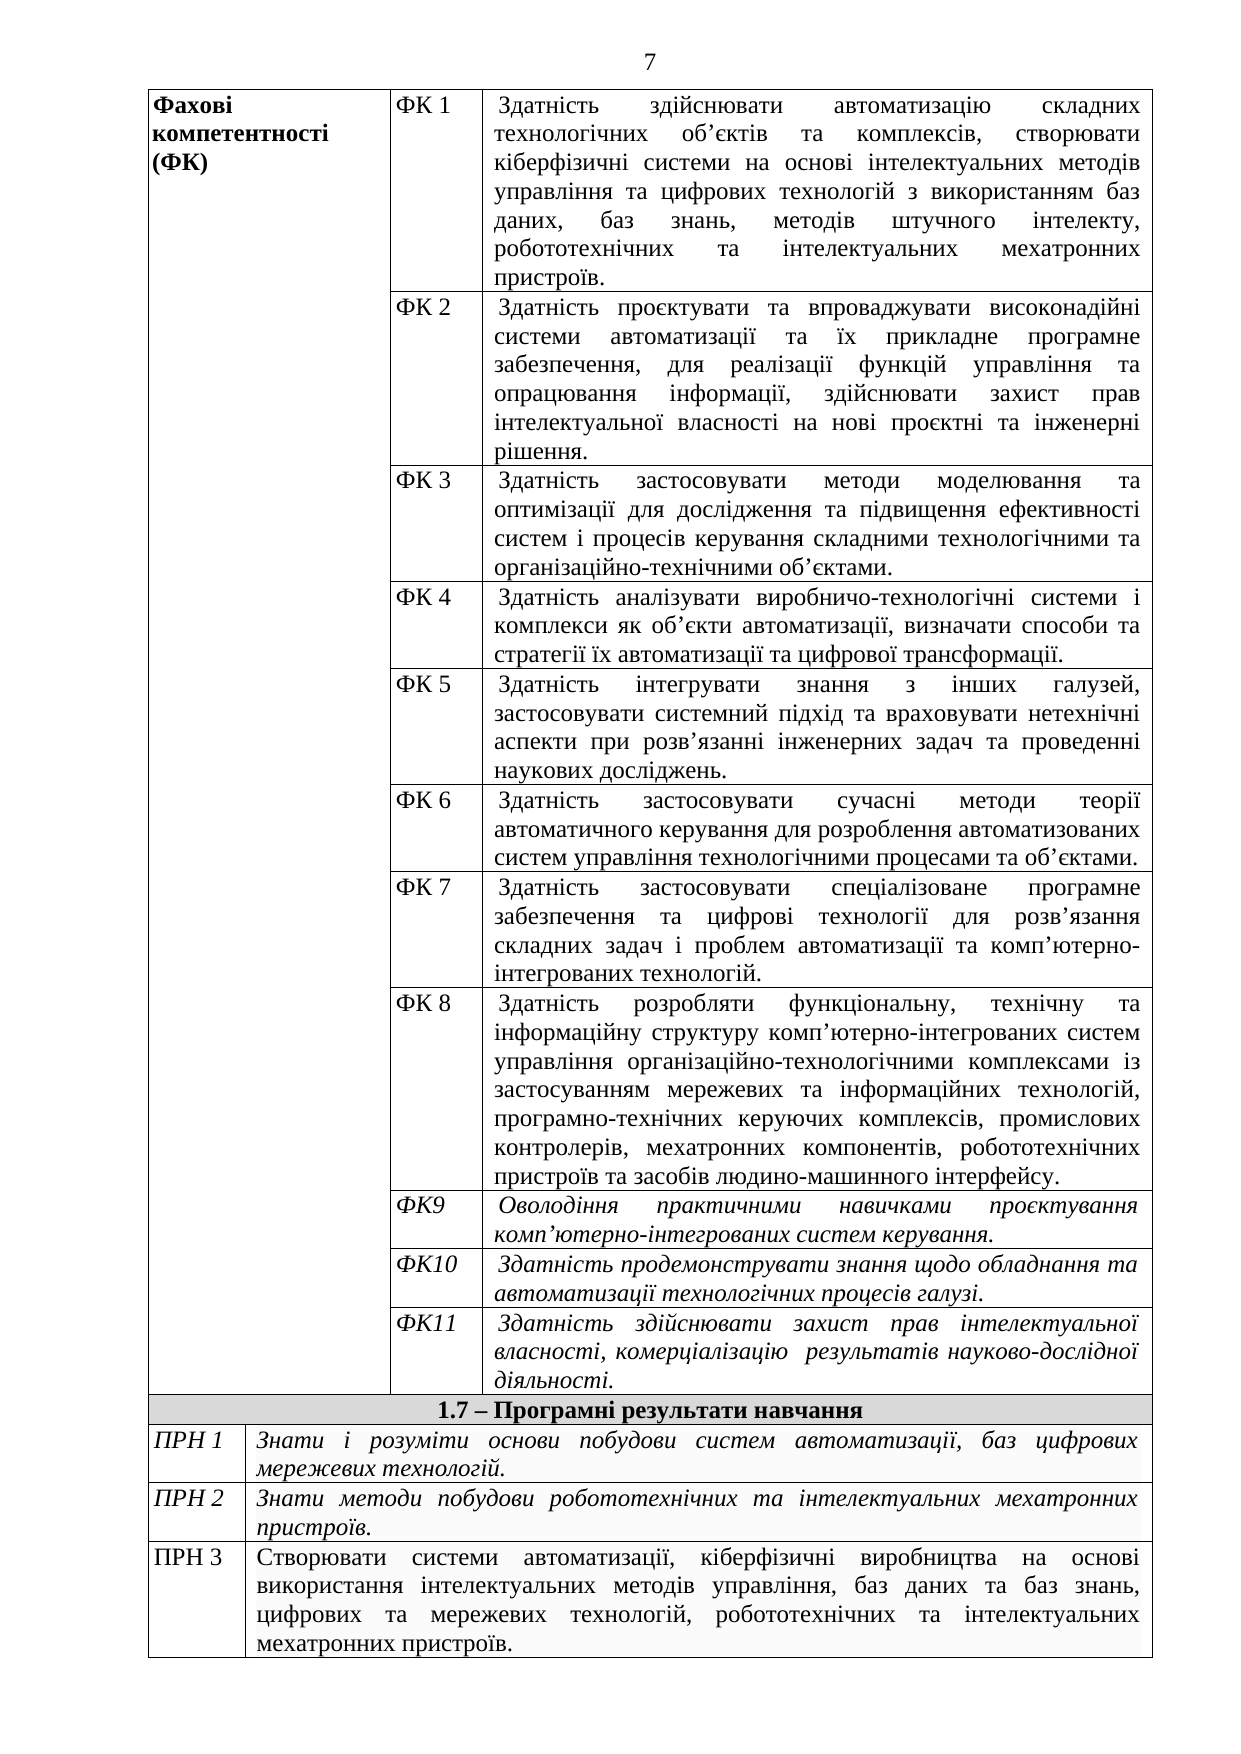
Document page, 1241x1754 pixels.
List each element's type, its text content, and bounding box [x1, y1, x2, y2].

table_cell Здатність проєктувати та впроваджувати високонадійні системи автоматизації та їх прикладне програмне забезпечення, для реалізації функцій управління та опрацювання інформації, здійснювати захист прав інтелектуальної власності на нові проєктні та інженерні рішення. [483, 292, 1152, 464]
table_cell ПРН 1 [149, 1425, 245, 1482]
table_cell Здатність інтегрувати знання з інших галузей, застосовувати системний підхід та враховувати нетехнічні аспекти при розв’язанні інженерних задач та проведенні наукових досліджень. [483, 669, 1152, 784]
table_cell ФК 4 [391, 582, 482, 668]
table_cell Здатність застосовувати сучасні методи теорії автоматичного керування для розроблення автоматизованих систем управління технологічними процесами та об’єктами. [483, 785, 1152, 871]
table_cell Здатність застосовувати методи моделювання та оптимізації для дослідження та підвищення ефективності систем і процесів керування складними технологічними та організаційно-технічними об’єктами. [483, 466, 1152, 581]
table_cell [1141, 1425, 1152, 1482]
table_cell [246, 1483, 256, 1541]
table_cell Оволодіння практичними навичками проєктування комп’ютерно-інтегрованих систем керування. [483, 1191, 1152, 1248]
table_cell Фахові компетентності (ФК) [149, 90, 390, 1394]
table_cell ФК 7 [391, 872, 482, 987]
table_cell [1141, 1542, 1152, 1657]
table_cell Здатність здійснювати автоматизацію складних технологічних об’єктів та комплексів, створювати кіберфізичні системи на основі інтелектуальних методів управління та цифрових технологій з використанням баз даних, баз знань, методів штучного інтелекту, робототехнічних та інтелектуальних мехатронних пристроїв. [483, 90, 1152, 291]
table_cell ПРН 3 [149, 1542, 245, 1657]
table_cell ФК11 [391, 1308, 482, 1394]
table_cell ФК 1 [391, 90, 482, 291]
table_cell Здатність продемонструвати знання щодо обладнання та автоматизації технологічних процесів галузі. [483, 1249, 1152, 1307]
table_cell ФК 8 [391, 988, 482, 1189]
table_cell ФК 5 [391, 669, 482, 784]
table_cell Здатність здійснювати захист прав інтелектуальної власності, комерціалізацію результатів науково-дослідної діяльності. [483, 1308, 1152, 1394]
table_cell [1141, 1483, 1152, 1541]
table_cell ФК 3 [391, 466, 482, 581]
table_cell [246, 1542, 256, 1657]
table_cell ФК 6 [391, 785, 482, 871]
table_cell Здатність аналізувати виробничо-технологічні системи і комплекси як об’єкти автоматизації, визначати способи та стратегії їх автоматизації та цифрової трансформації. [483, 582, 1152, 668]
table_cell Здатність розробляти функціональну, технічну та інформаційну структуру комп’ютерно-інтегрованих систем управління організаційно-технологічними комплексами із застосуванням мережевих та інформаційних технологій, програмно-технічних керуючих комплексів, промислових контролерів, мехатронних компонентів, робототехнічних пристроїв та засобів людино-машинного інтерфейсу. [483, 988, 1152, 1189]
table_cell ФК9 [391, 1191, 482, 1248]
table_cell ФК10 [391, 1249, 482, 1307]
table_cell ПРН 2 [149, 1483, 245, 1541]
table_cell 1.7 – Програмні результати навчання [149, 1395, 1152, 1424]
table_cell ФК 2 [391, 292, 482, 464]
table_cell Здатність застосовувати спеціалізоване програмне забезпечення та цифрові технології для розв’язання складних задач і проблем автоматизації та комп’ютерно-інтегрованих технологій. [483, 872, 1152, 987]
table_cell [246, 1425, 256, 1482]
